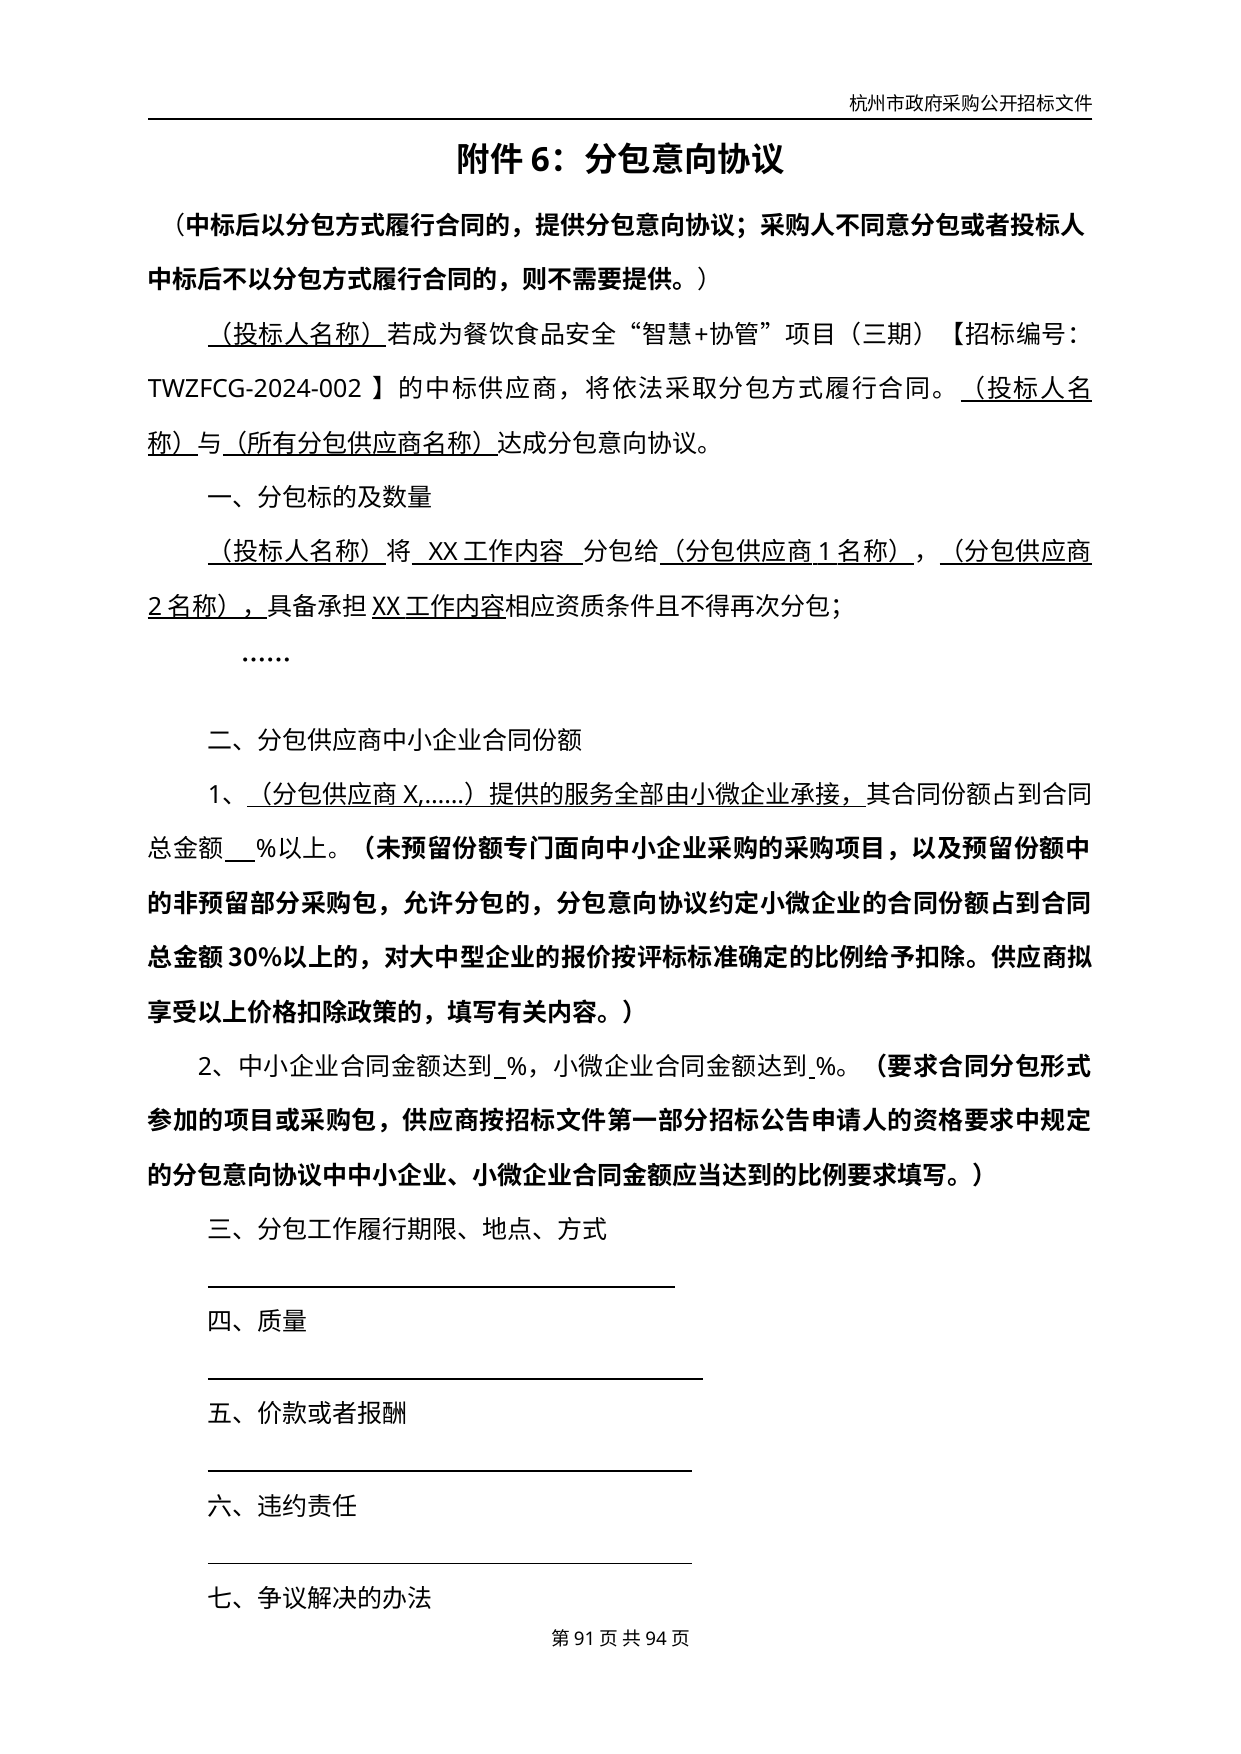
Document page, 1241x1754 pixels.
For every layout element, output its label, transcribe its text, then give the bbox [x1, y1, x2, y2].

text （投标人名称）若成为餐饮食品安全“智慧+协管”项目（三期）【招标编号：TWZFCG-2024-002 】的中标供应商，将依法采取分包方式履行合同。（投标人名称）与（所有分包供应商名称）达成分包意向协议。 [148, 314, 1092, 459]
subtitle …… [217, 641, 1092, 677]
text 七、争议解决的办法 [148, 1578, 1092, 1614]
text 六、违约责任 [207, 1486, 1092, 1522]
text 2、中小企业合同金额达到 %，小微企业合同金额达到 %。（要求合同分包形式参加的项目或采购包，供应商按招标文件第一部分招标公告申请人的资格要求中规定的分包意向协议中中小企业、小微企业合同金额应当达到的比例要求填写。） [148, 1046, 1092, 1191]
text 五、价款或者报酬 [148, 1394, 1092, 1430]
text 三、分包工作履行期限、地点、方式 [148, 1209, 1092, 1246]
text 附件6：分包意向协议 [148, 133, 1092, 181]
text 二、分包供应商中小企业合同份额 [148, 720, 1092, 756]
text （中标后以分包方式履行合同的，提供分包意向协议；采购人不同意分包或者投标人中标后不以分包方式履行合同的，则不需要提供。） [148, 206, 1092, 296]
text 1、（分包供应商X,……）提供的服务全部由小微企业承接，其合同份额占到合同总金额 %以上。（未预留份额专门面向中小企业采购的采购项目，以及预留份额中的非预留部分采购包，允许分包的，分包意向协议约定小微企业的合同份额占到合同总金额30%以上的，对大中型企业的报价按评标标准确定的比例给予扣除。供应商拟享受以上价格扣除政策的，填写有关内容。） [148, 774, 1092, 1028]
text （投标人名称）将 XX工作内容 分包给（分包供应商1名称），（分包供应商2名称），具备承担XX工作内容相应资质条件且不得再次分包； [148, 532, 1092, 622]
text 一、分包标的及数量 [148, 477, 1092, 514]
text 四、质量 [148, 1302, 1092, 1338]
